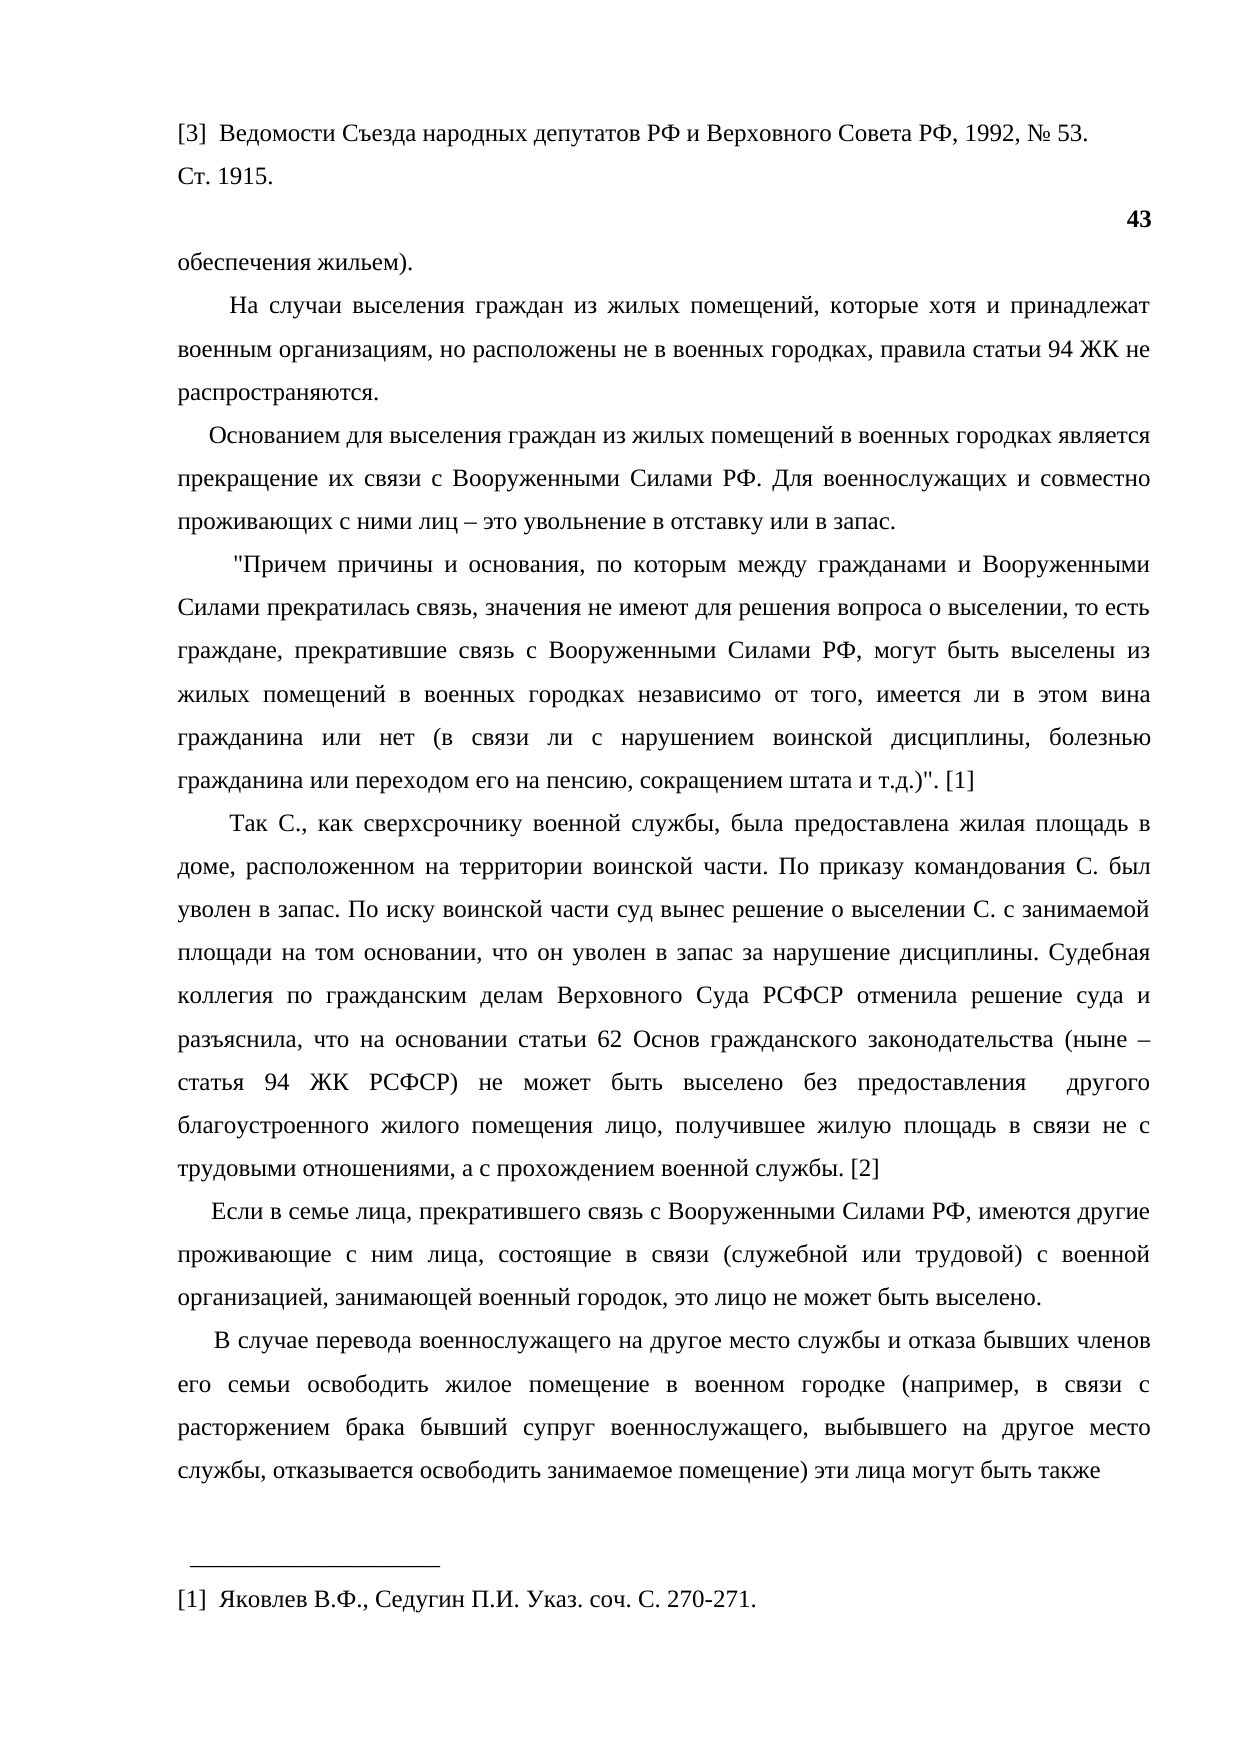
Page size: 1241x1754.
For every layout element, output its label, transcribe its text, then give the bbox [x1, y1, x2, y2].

text [1] Яковлев В.Ф., Седугин П.И. Указ. соч. С. 270-271. [177, 1584, 1152, 1613]
text Ст. 1915. [177, 161, 1152, 190]
text В случае перевода военнослужащего на другое место службы и отказа бывших членов его семьи освободить жилое помещение в военном городке (например, в связи с расторжением брака бывший супруг военнослужащего, выбывшего на другое место службы, отказывается освободить занимаемое помещение) эти лица могут быть также [177, 1326, 1152, 1484]
text Если в семье лица, прекратившего связь с Вооруженными Силами РФ, имеются другие проживающие с ним лица, состоящие в связи (служебной или трудовой) с военной организацией, занимающей военный городок, это лицо не может быть выселено. [177, 1196, 1152, 1311]
text обеспечения жильем). [177, 247, 1152, 276]
text ____________________ [177, 1541, 1152, 1570]
text Основанием для выселения граждан из жилых помещений в военных городках является прекращение их связи с Вооруженными Силами РФ. Для военнослужащих и совместно проживающих с ними лиц – это увольнение в отставку или в запас. [177, 420, 1152, 535]
text Так С., как сверхсрочнику военной службы, была предоставлена жилая площадь в доме, расположенном на территории воинской части. По приказу командования С. был уволен в запас. По иску воинской части суд вынес решение о выселении С. с занимаемой площади на том основании, что он уволен в запас за нарушение дисциплины. Судебная коллегия по гражданским делам Верховного Суда РСФСР отменила решение суда и разъяснила, что на основании статьи 62 Основ гражданского законодательства (ныне – статья 94 ЖК РСФСР) не может быть выселено без предоставления другого благоустроенного жилого помещения лицо, получившее жилую площадь в связи не с трудовыми отношениями, а с прохождением военной службы. [2] [177, 808, 1152, 1182]
text [3] Ведомости Съезда народных депутатов РФ и Верховного Совета РФ, 1992, № 53. [177, 118, 1152, 147]
text "Причем причины и основания, по которым между гражданами и Вооруженными Силами прекратилась связь, значения не имеют для решения вопроса о выселении, то есть граждане, прекратившие связь с Вооруженными Силами РФ, могут быть выселены из жилых помещений в военных городках независимо от того, имеется ли в этом вина гражданина или нет (в связи ли с нарушением воинской дисциплины, болезнью гражданина или переходом его на пенсию, сокращением штата и т.д.)". [1] [177, 549, 1152, 794]
text 43 [177, 204, 1152, 233]
text На случаи выселения граждан из жилых помещений, которые хотя и принадлежат военным организациям, но расположены не в военных городках, правила статьи 94 ЖК не распространяются. [177, 291, 1152, 406]
